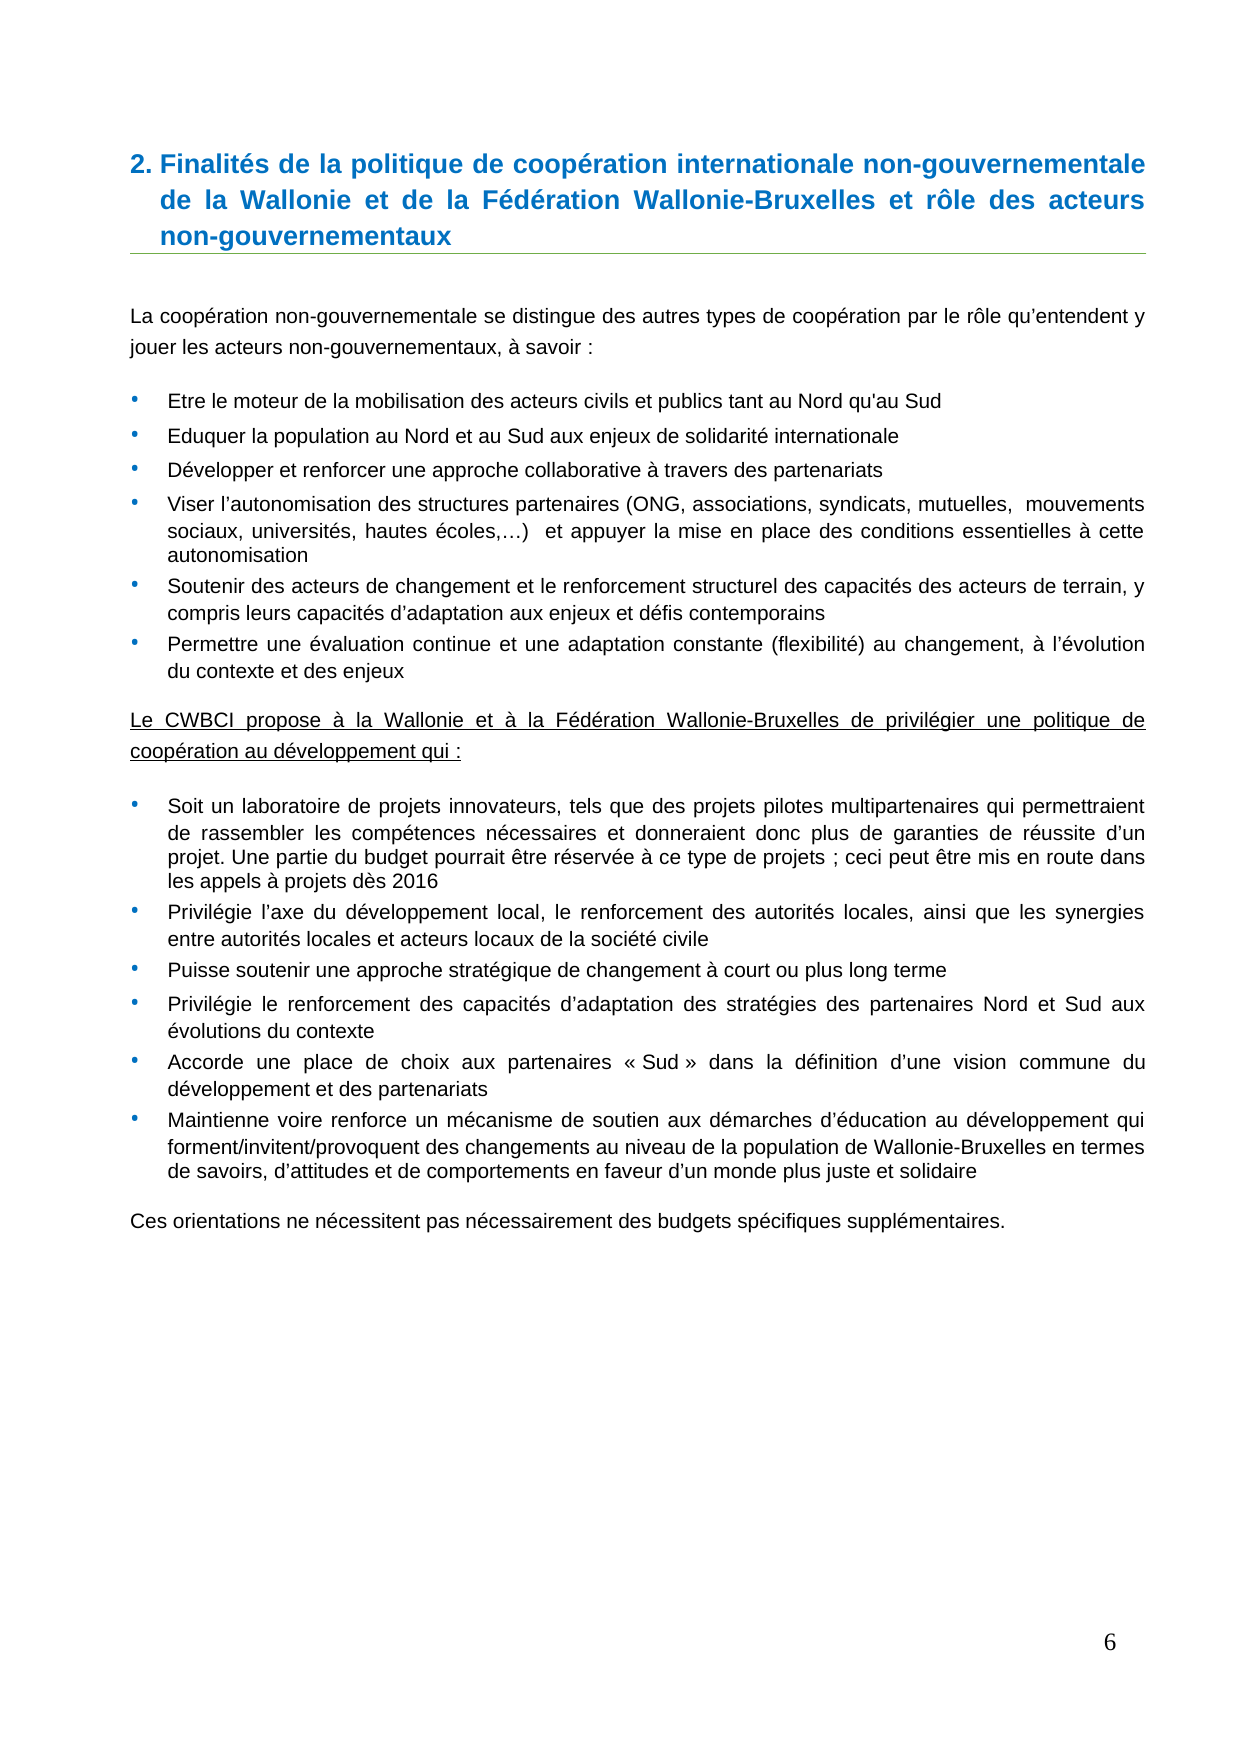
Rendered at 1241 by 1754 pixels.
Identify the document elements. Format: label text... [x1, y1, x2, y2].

list Privilégie le renforcement des capacités d’adaptation des stratégies des partenaires Nord et Sud aux évolutions du contexte [130, 985, 1146, 1043]
list Développer et renforcer une approche collaborative à travers des partenariats [130, 450, 1146, 484]
list Soutenir des acteurs de changement et le renforcement structurel des capacités des acteurs de terrain, y compris leurs capacités d’adaptation aux enjeux et défis contemporains [130, 566, 1146, 624]
text Le CWBCI propose à la Wallonie et à la Fédération Wallonie-Bruxelles de privilégier une politique de coopération au développement qui : [130, 730, 1146, 768]
list Finalités de la politique de coopération internationale non-gouvernementale de la Wallonie et de la Fédération Wallonie-Bruxelles et rôle des acteurs non-gouvernementaux [130, 148, 1146, 253]
list Soit un laboratoire de projets innovateurs, tels que des projets pilotes multipartenaires qui permettraient de rassembler les compétences nécessaires et donneraient donc plus de garanties de réussite d’un projet. Une partie du budget pourrait être réservée à ce type de projets ; ceci peut être mis en route dans les appels à projets dès 2016 [130, 787, 1146, 893]
list Viser l’autonomisation des structures partenaires (ONG, associations, syndicats, mutuelles, mouvements sociaux, universités, hautes écoles,…) et appuyer la mise en place des conditions essentielles à cette autonomisation [130, 484, 1146, 566]
text Ces orientations ne nécessitent pas nécessairement des budgets spécifiques supplémentaires. [130, 1209, 1146, 1238]
list Maintienne voire renforce un mécanisme de soutien aux démarches d’éducation au développement qui forment/invitent/provoquent des changements au niveau de la population de Wallonie-Bruxelles en termes de savoirs, d’attitudes et de comportements en faveur d’un monde plus juste et solidaire [130, 1101, 1146, 1183]
text Le CWBCI propose à la Wallonie et à la Fédération Wallonie-Bruxelles de privilégier une politique de coopération au développement qui : [130, 708, 1146, 729]
list Puisse soutenir une approche stratégique de changement à court ou plus long terme [130, 951, 1146, 985]
list Etre le moteur de la mobilisation des acteurs civils et publics tant au Nord qu'au Sud [130, 382, 1146, 416]
list Accorde une place de choix aux partenaires « Sud » dans la définition d’une vision commune du développement et des partenariats [130, 1043, 1146, 1101]
list Permettre une évaluation continue et une adaptation constante (flexibilité) au changement, à l’évolution du contexte et des enjeux [130, 624, 1146, 682]
text La coopération non-gouvernementale se distingue des autres types de coopération par le rôle qu’entendent y jouer les acteurs non-gouvernementaux, à savoir : [130, 303, 1146, 363]
list Privilégie l’axe du développement local, le renforcement des autorités locales, ainsi que les synergies entre autorités locales et acteurs locaux de la société civile [130, 893, 1146, 951]
list Eduquer la population au Nord et au Sud aux enjeux de solidarité internationale [130, 416, 1146, 450]
